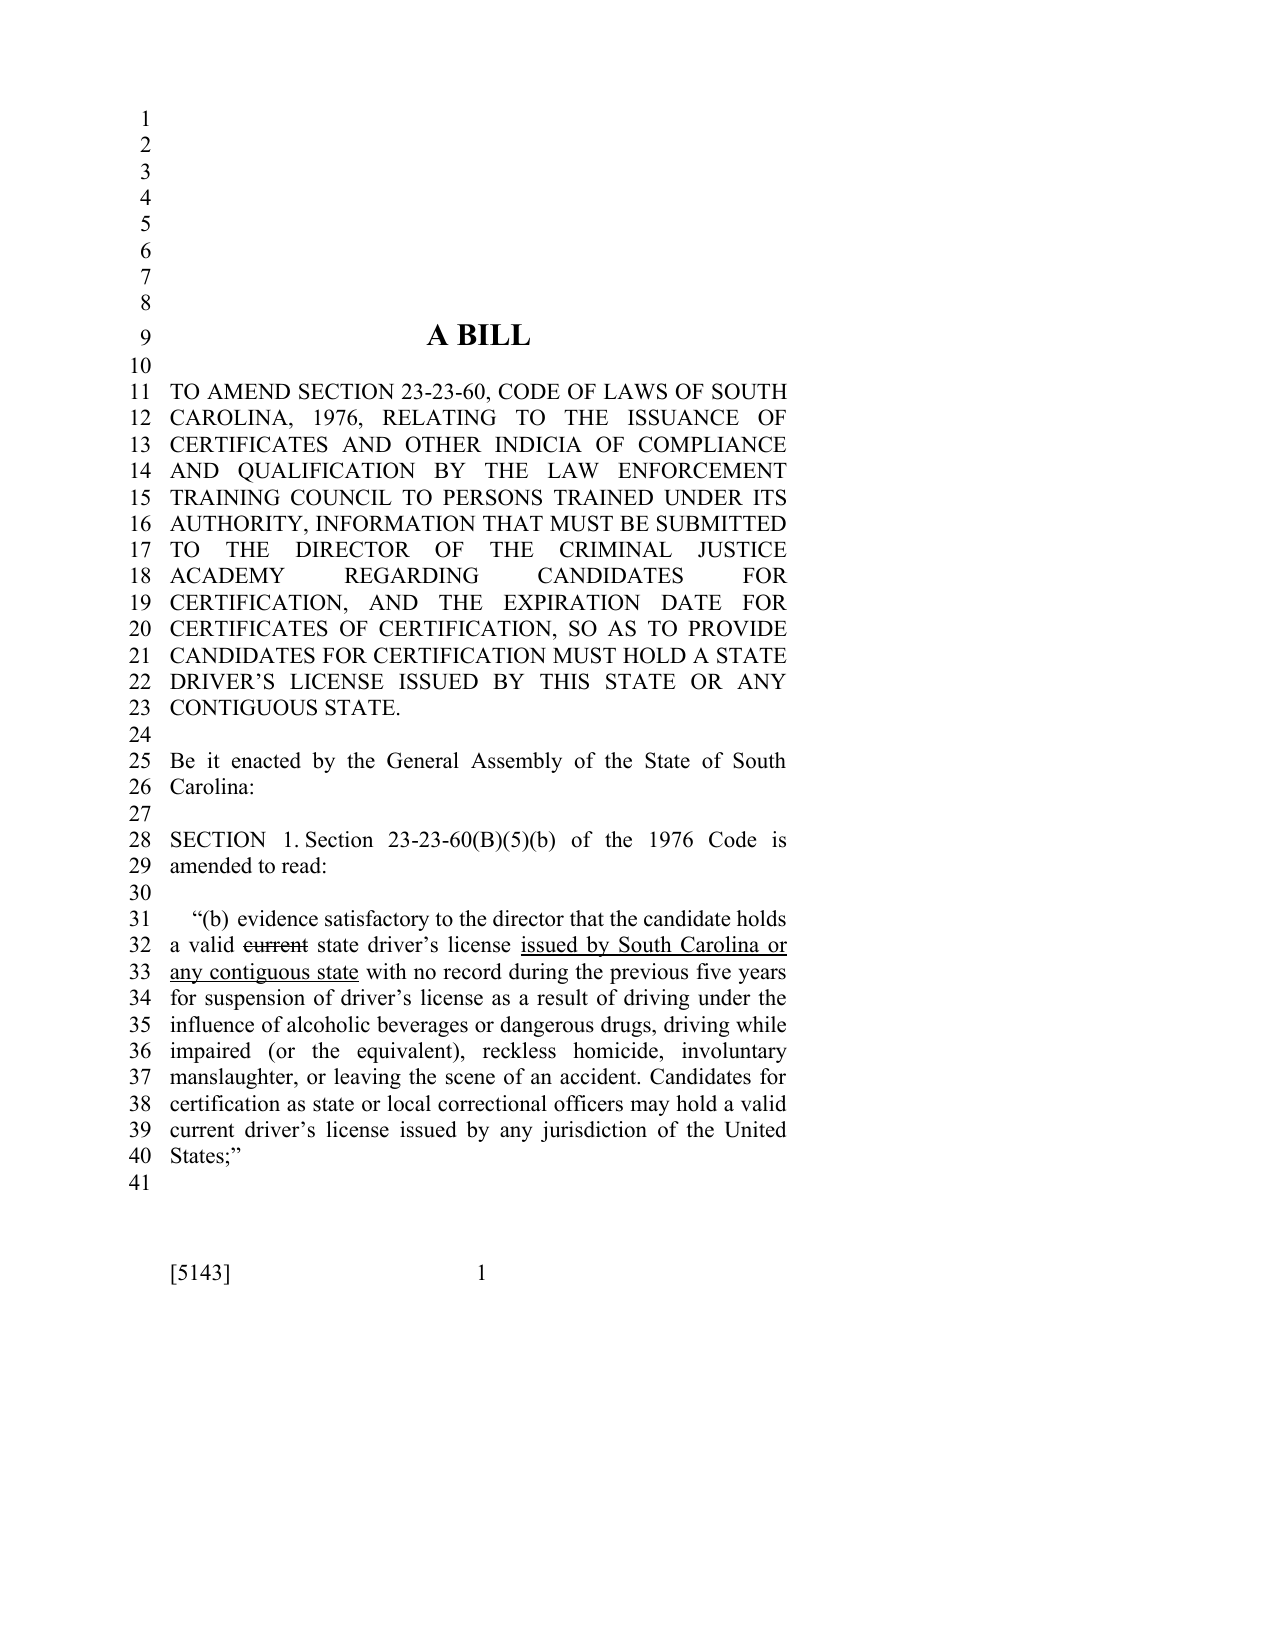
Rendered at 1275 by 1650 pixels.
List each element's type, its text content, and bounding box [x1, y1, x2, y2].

text TO AMEND SECTION 23-23-60, CODE OF LAWS OF SOUTH CAROLINA, 1976, RELATING TO THE ISSUANCE OF CERTIFICATES AND OTHER INDICIA OF COMPLIANCE AND QUALIFICATION BY THE LAW ENFORCEMENT TRAINING COUNCIL TO PERSONS TRAINED UNDER ITS AUTHORITY, INFORMATION THAT MUST BE SUBMITTED TO THE DIRECTOR OF THE CRIMINAL JUSTICE ACADEMY REGARDING CANDIDATES FOR CERTIFICATION, AND THE EXPIRATION DATE FOR CERTIFICATES OF CERTIFICATION, SO AS TO PROVIDE CANDIDATES FOR CERTIFICATION MUST HOLD A STATE DRIVER’S LICENSE ISSUED BY THIS STATE OR ANY CONTIGUOUS STATE. [169, 378, 787, 721]
text SECTION 1. Section 23-23-60(B)(5)(b) of the 1976 Code is amended to read: [169, 826, 787, 879]
text A BILL [169, 316, 787, 352]
text “(b) evidence satisfactory to the director that the candidate holds a valid current state driver’s license issued by South Carolina or any contiguous state with no record during the previous five years for suspension of driver’s license as a result of driving under the influence of alcoholic beverages or dangerous drugs, driving while impaired (or the equivalent), reckless homicide, involuntary manslaughter, or leaving the scene of an accident. Candidates for certification as state or local correctional officers may hold a valid current driver’s license issued by any jurisdiction of the United States;” [169, 905, 787, 1169]
text Be it enacted by the General Assembly of the State of South Carolina: [169, 747, 787, 800]
